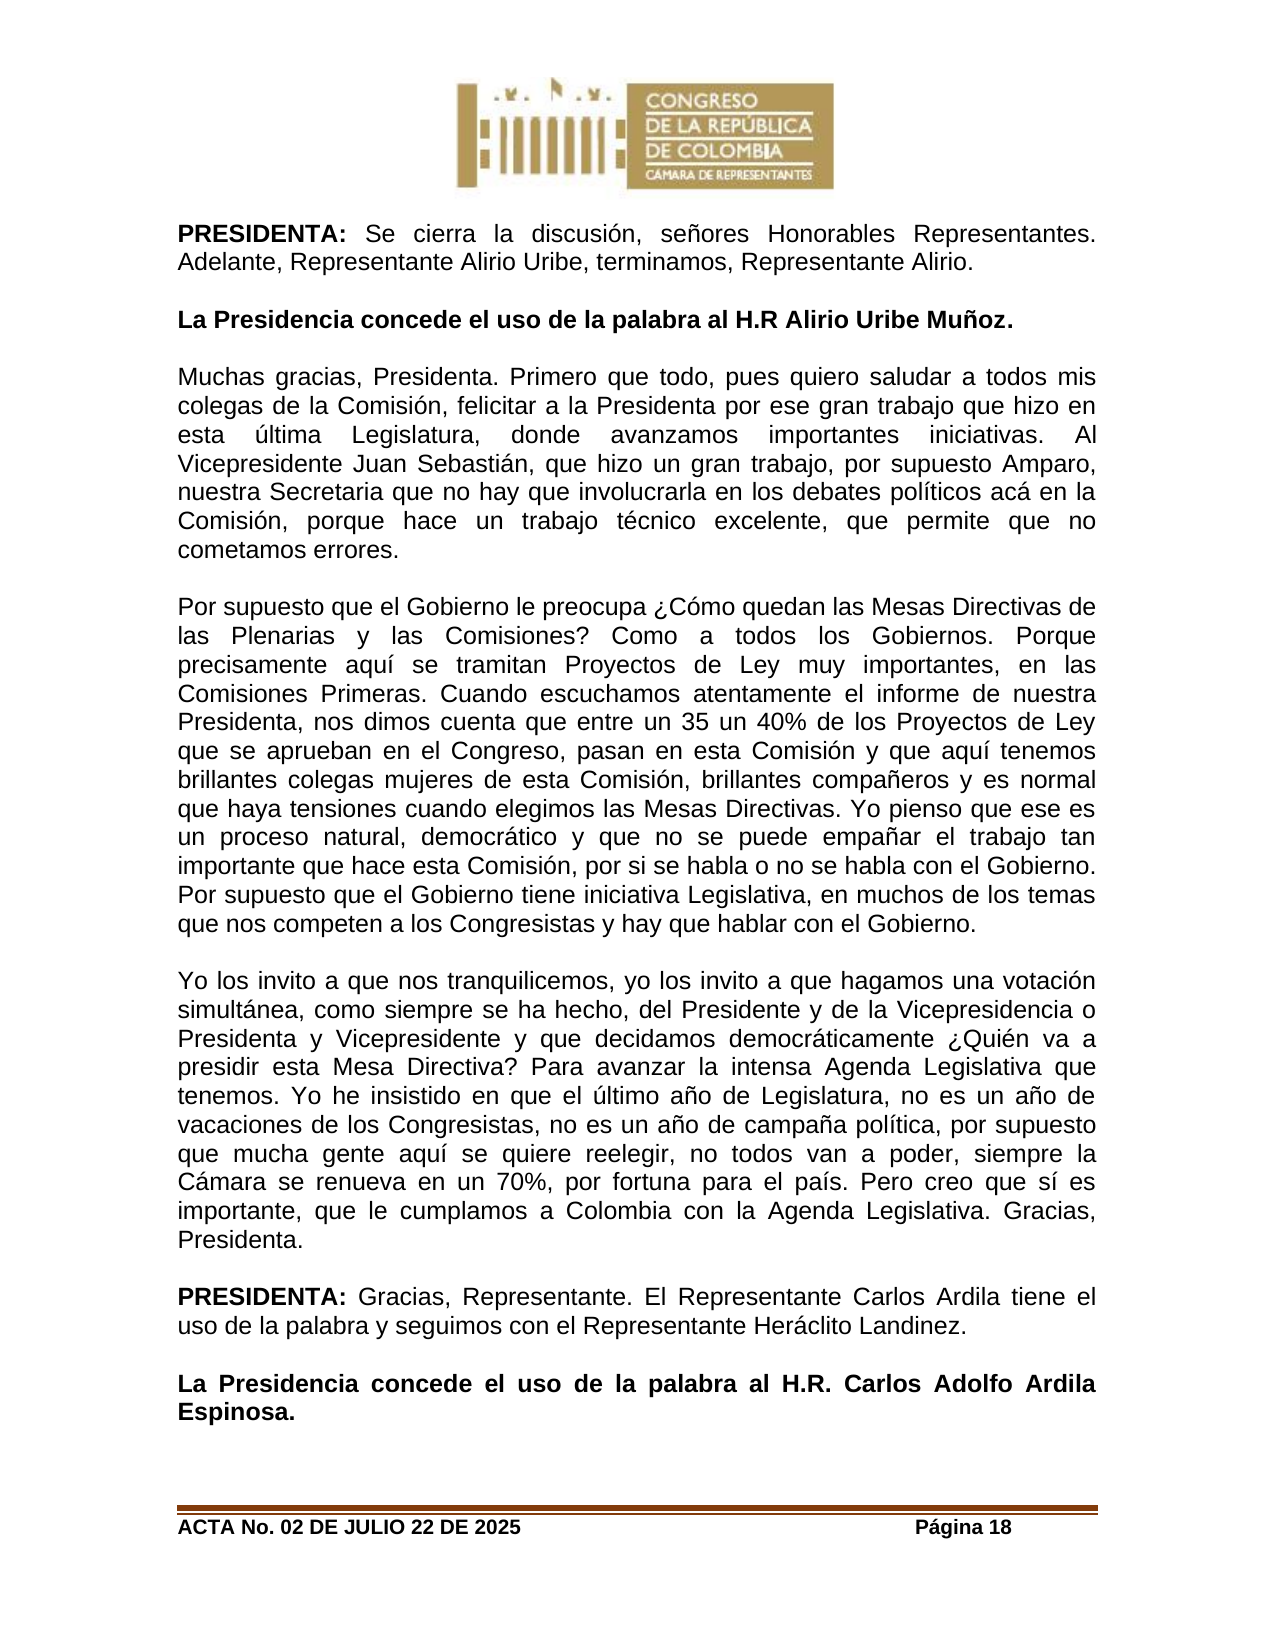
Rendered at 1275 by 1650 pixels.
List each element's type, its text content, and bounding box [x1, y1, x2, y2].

text La Presidencia concede el uso de la palabra al H.R Alirio Uribe Muñoz. [177, 305, 1098, 334]
picture [430, 77, 845, 200]
text Por supuesto que el Gobierno le preocupa ¿Cómo quedan las Mesas Directivas de las Plenarias y las Comisiones? Como a todos los Gobiernos. Porque precisamente aquí se tramitan Proyectos de Ley muy importantes, en las Comisiones Primeras. Cuando escuchamos atentamente el informe de nuestra Presidenta, nos dimos cuenta que entre un 35 un 40% de los Proyectos de Ley que se aprueban en el Congreso, pasan en esta Comisión y que aquí tenemos brillantes colegas mujeres de esta Comisión, brillantes compañeros y es normal que haya tensiones cuando elegimos las Mesas Directivas. Yo pienso que ese es un proceso natural, democrático y que no se puede empañar el trabajo tan importante que hace esta Comisión, por si se habla o no se habla con el Gobierno. Por supuesto que el Gobierno tiene iniciativa Legislativa, en muchos de los temas que nos competen a los Congresistas y hay que hablar con el Gobierno. [177, 592, 1098, 937]
text PRESIDENTA: Se cierra la discusión, señores Honorables Representantes. Adelante, Representante Alirio Uribe, terminamos, Representante Alirio. [177, 219, 1098, 276]
text Yo los invito a que nos tranquilicemos, yo los invito a que hagamos una votación simultánea, como siempre se ha hecho, del Presidente y de la Vicepresidencia o Presidenta y Vicepresidente y que decidamos democráticamente ¿Quién va a presidir esta Mesa Directiva? Para avanzar la intensa Agenda Legislativa que tenemos. Yo he insistido en que el último año de Legislatura, no es un año de vacaciones de los Congresistas, no es un año de campaña política, por supuesto que mucha gente aquí se quiere reelegir, no todos van a poder, siempre la Cámara se renueva en un 70%, por fortuna para el país. Pero creo que sí es importante, que le cumplamos a Colombia con la Agenda Legislativa. Gracias, Presidenta. [177, 966, 1098, 1254]
text La Presidencia concede el uso de la palabra al H.R. Carlos Adolfo Ardila Espinosa. [177, 1369, 1098, 1426]
text Muchas gracias, Presidenta. Primero que todo, pues quiero saludar a todos mis colegas de la Comisión, felicitar a la Presidenta por ese gran trabajo que hizo en esta última Legislatura, donde avanzamos importantes iniciativas. Al Vicepresidente Juan Sebastián, que hizo un gran trabajo, por supuesto Amparo, nuestra Secretaria que no hay que involucrarla en los debates políticos acá en la Comisión, porque hace un trabajo técnico excelente, que permite que no cometamos errores. [177, 362, 1098, 564]
text PRESIDENTA: Gracias, Representante. El Representante Carlos Ardila tiene el uso de la palabra y seguimos con el Representante Heráclito Landinez. [177, 1282, 1098, 1340]
